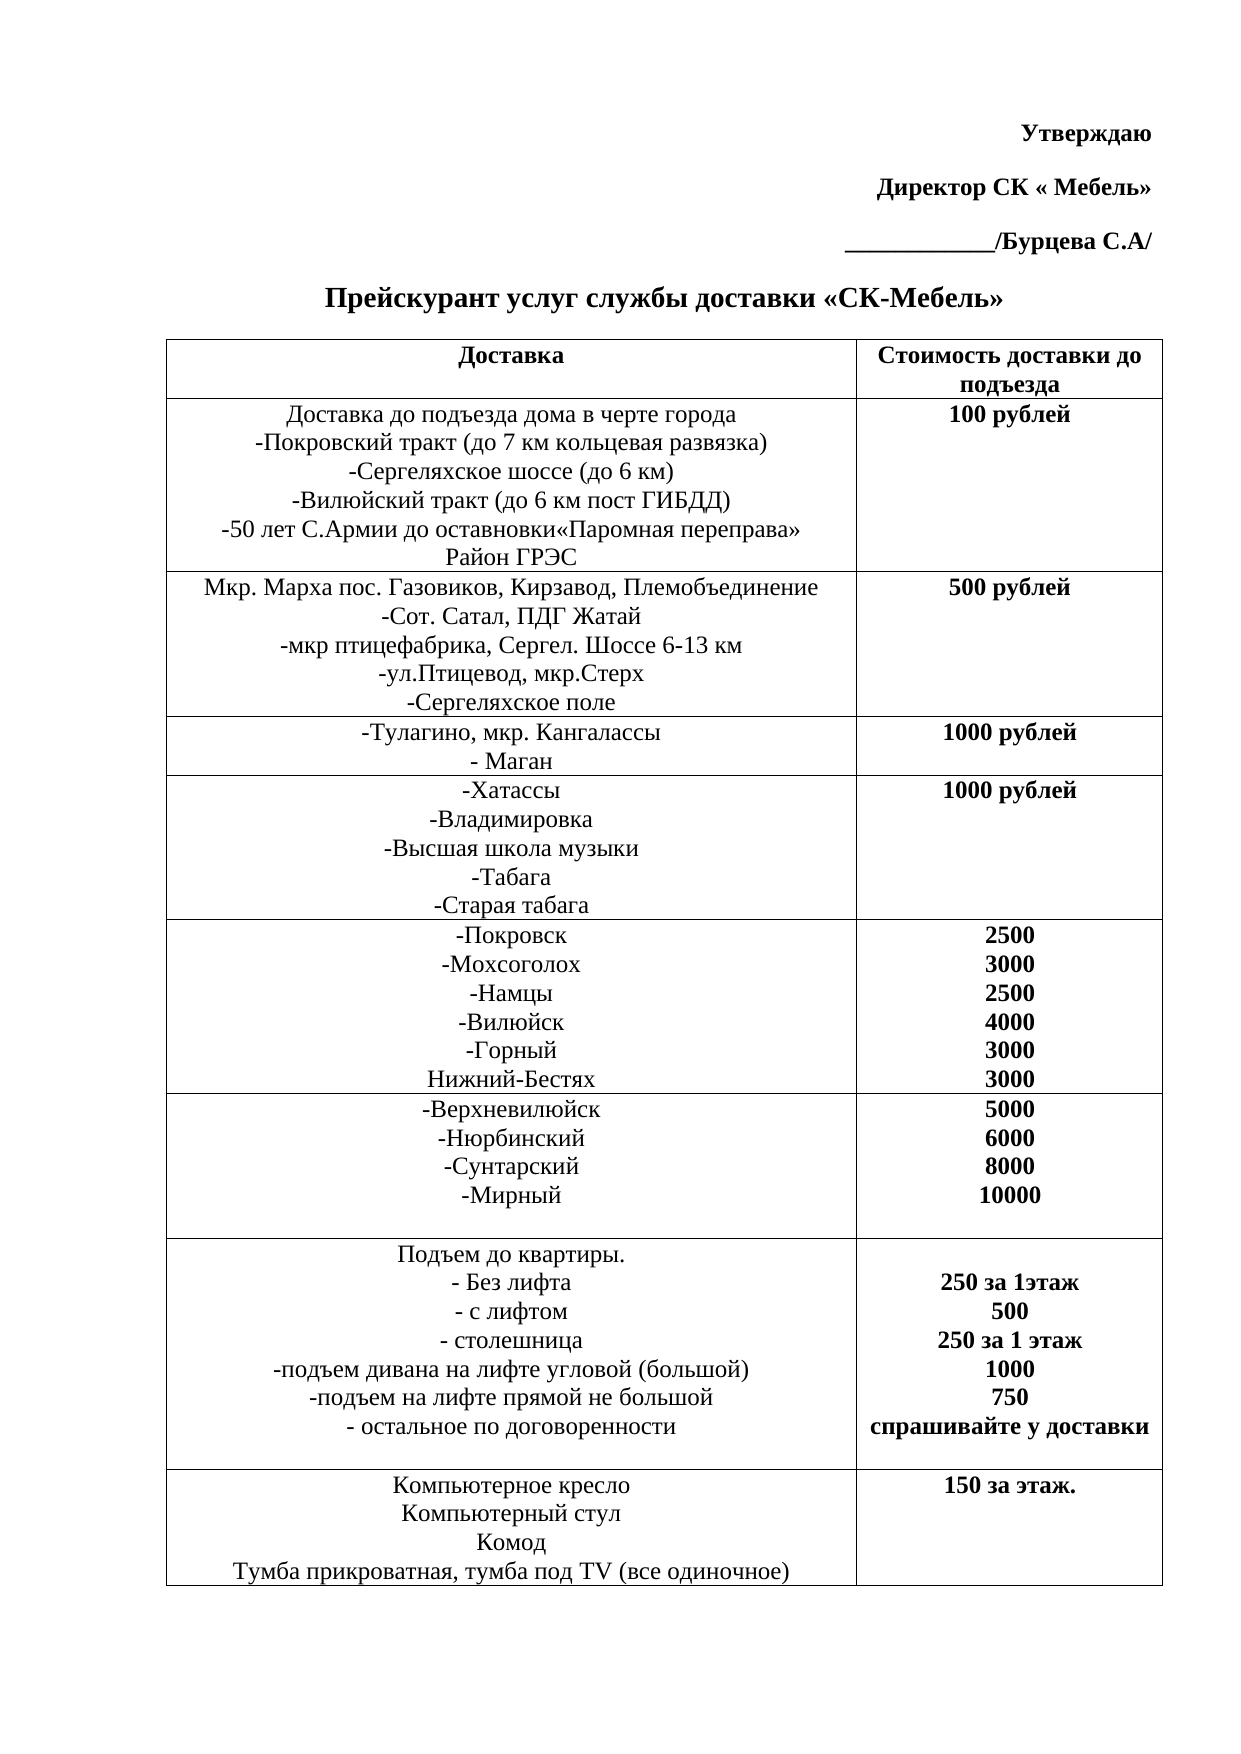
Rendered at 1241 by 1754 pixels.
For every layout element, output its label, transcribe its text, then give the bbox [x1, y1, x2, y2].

table_cell -Хатассы -Владимировка -Высшая школа музыки -Табага -Старая табага [167, 776, 856, 919]
table_cell -Тулагино, мкр. Кангалассы - Маган [167, 717, 856, 774]
table_cell 1000 рублей [857, 717, 1162, 774]
table_cell 150 за этаж. [857, 1470, 1162, 1585]
text ____________/Бурцева С.А/ [177, 226, 1152, 254]
table_cell -Верхневилюйск -Нюрбинский -Сунтарский -Мирный [167, 1094, 856, 1238]
text Прейскурант услуг службы доставки «СК-Мебель» [177, 280, 1152, 313]
table_cell Подъем до квартиры. - Без лифта - с лифтом - столешница -подъем дивана на лифте угловой (большой) -подъем на лифте прямой не большой - остальное по договоренности [167, 1239, 856, 1469]
table_cell Доставка до подъезда дома в черте города -Покровский тракт (до 7 км кольцевая развязка) -Сергеляхское шоссе (до 6 км) -Вилюйский тракт (до 6 км пост ГИБДД) -50 лет С.Армии до оставновки«Паромная переправа» Район ГРЭС [167, 399, 856, 571]
text Директор СК « Мебель» [177, 172, 1152, 201]
table_header Стоимость доставки до подъезда [857, 340, 1162, 398]
table_cell 5000 6000 8000 10000 [857, 1094, 1162, 1238]
table_cell 2500 3000 2500 4000 3000 3000 [857, 920, 1162, 1093]
table_cell 500 рублей [857, 572, 1162, 716]
text Утверждаю [177, 118, 1152, 147]
table_cell 250 за 1этаж 500 250 за 1 этаж 1000 750 спрашивайте у доставки [857, 1239, 1162, 1469]
table_header Доставка [167, 340, 856, 398]
table_cell Компьютерное кресло Компьютерный стул Комод Тумба прикроватная, тумба под TV (все одиночное) [167, 1470, 856, 1585]
table_cell -Покровск -Мохсоголох -Намцы -Вилюйск -Горный Нижний-Бестях [167, 920, 856, 1093]
table_cell Мкр. Марха пос. Газовиков, Кирзавод, Племобъединение -Сот. Сатал, ПДГ Жатай -мкр птицефабрика, Сергел. Шоссе 6-13 км -ул.Птицевод, мкр.Стерх -Сергеляхское поле [167, 572, 856, 716]
table_cell 100 рублей [857, 399, 1162, 571]
table_cell 1000 рублей [857, 776, 1162, 919]
